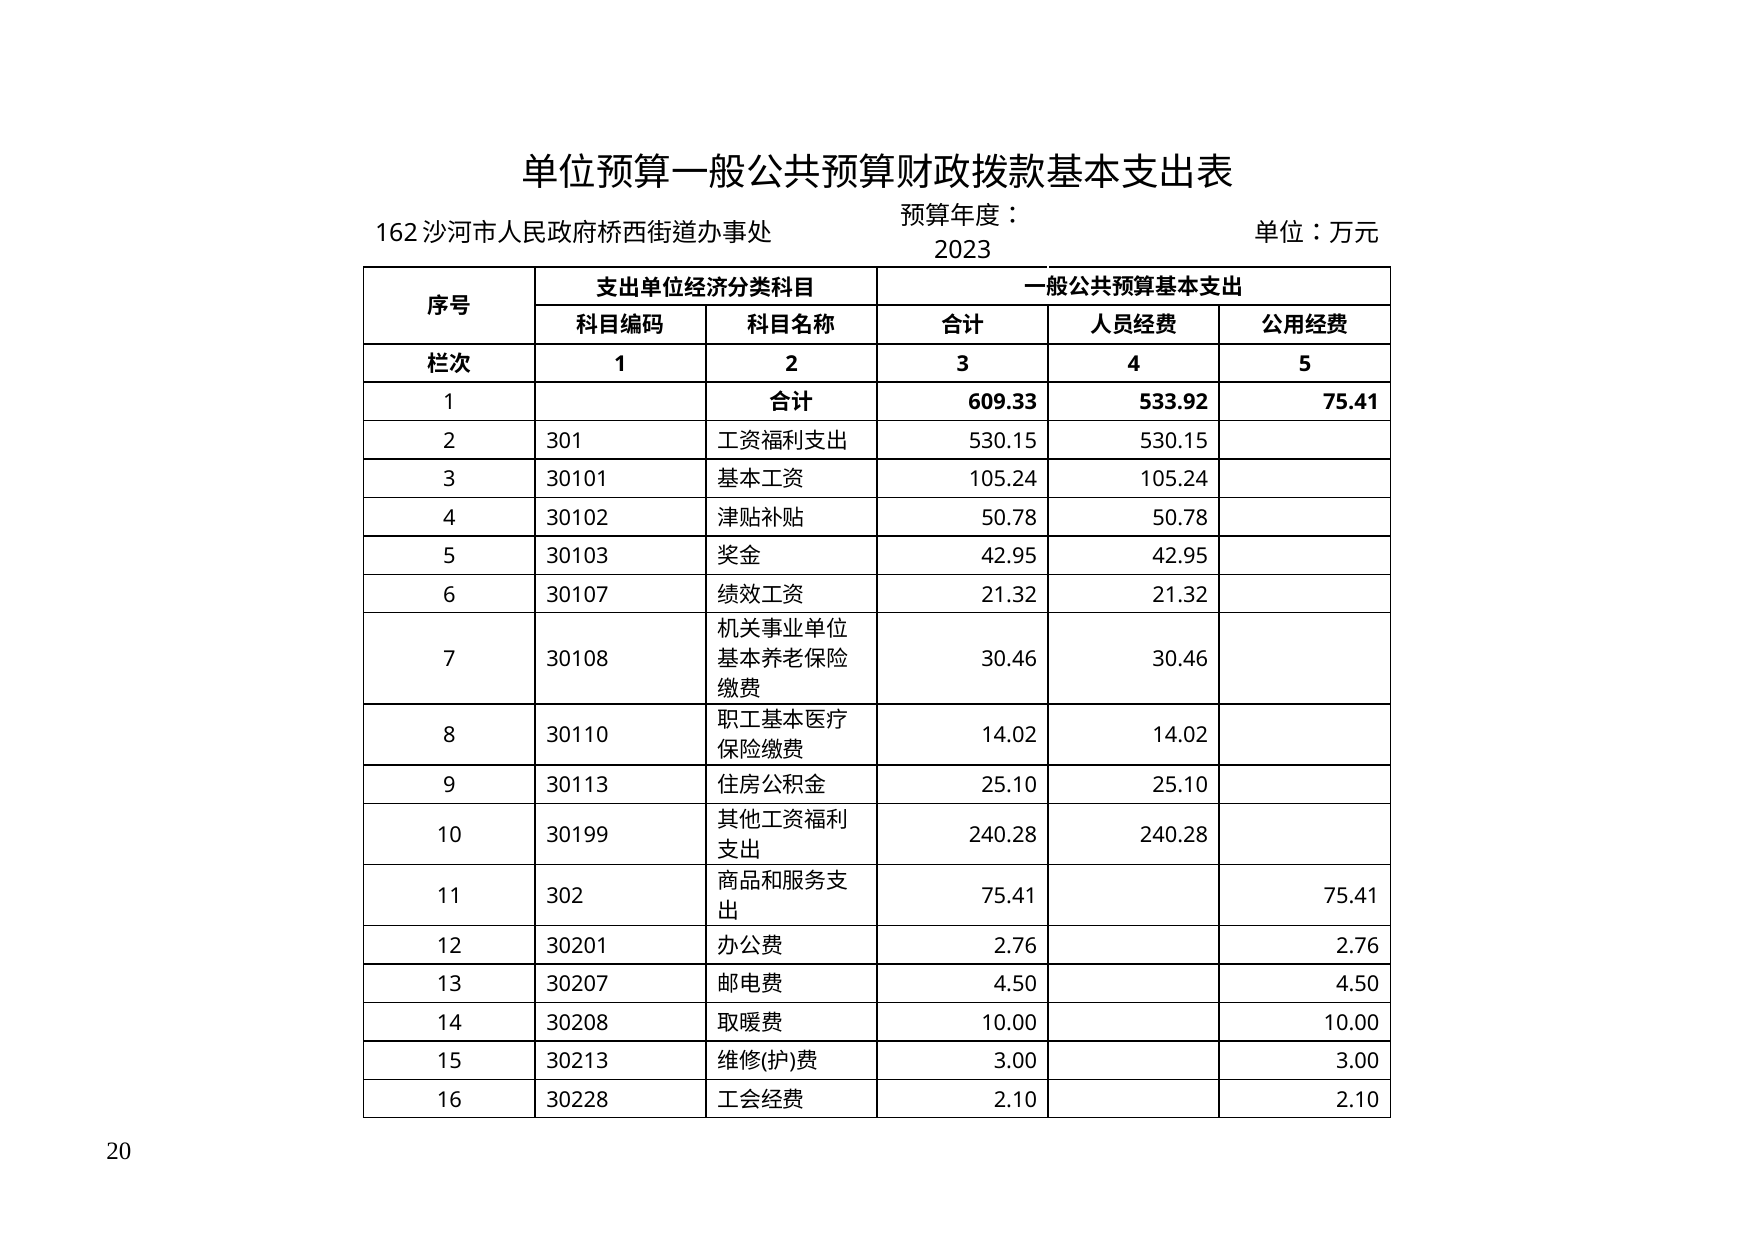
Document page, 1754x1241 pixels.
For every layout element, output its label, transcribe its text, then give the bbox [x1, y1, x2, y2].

table_cell 16 [364, 1080, 534, 1117]
table_header 162沙河市人民政府桥西街道办事处 [364, 198, 876, 266]
table_cell 50.78 [1049, 498, 1218, 535]
table_cell 30110 [536, 705, 705, 764]
table_cell 15 [364, 1042, 534, 1078]
text 单位预算一般公共预算财政拨款基本支出表 [106, 142, 1648, 196]
table_cell 维修(护)费 [707, 1042, 876, 1078]
table_cell 30201 [536, 926, 705, 963]
table_cell 30228 [536, 1080, 705, 1117]
table_cell [1049, 965, 1218, 1002]
table_cell 1 [536, 345, 705, 381]
table_cell 邮电费 [707, 965, 876, 1002]
table_cell 栏次 [364, 345, 534, 381]
table_cell 302 [536, 865, 705, 925]
table_cell 津贴补贴 [707, 498, 876, 535]
table_cell 住房公积金 [707, 766, 876, 802]
table_cell [1049, 1003, 1218, 1040]
table_cell [1220, 498, 1390, 535]
table_cell 42.95 [1049, 537, 1218, 573]
table_cell 商品和服务支出 [707, 865, 876, 925]
table_cell 4 [1049, 345, 1218, 381]
table_cell 25.10 [1049, 766, 1218, 802]
table_cell 530.15 [878, 421, 1047, 458]
table_cell 21.32 [1049, 575, 1218, 612]
table_cell [1049, 865, 1218, 925]
table_cell 4.50 [878, 965, 1047, 1002]
table_cell 合计 [707, 383, 876, 420]
table_cell 2 [364, 421, 534, 458]
table_cell 30207 [536, 965, 705, 1002]
table_cell 240.28 [878, 804, 1047, 863]
table_cell [1220, 537, 1390, 573]
table_cell 2 [707, 345, 876, 381]
table_cell 30108 [536, 613, 705, 703]
table_cell 240.28 [1049, 804, 1218, 863]
table_cell 10 [364, 804, 534, 863]
table_cell 取暖费 [707, 1003, 876, 1040]
table_cell 序号 [364, 268, 534, 343]
table_cell 2.76 [1220, 926, 1390, 963]
table_cell 14.02 [878, 705, 1047, 764]
table_cell 8 [364, 705, 534, 764]
table_cell 30.46 [1049, 613, 1218, 703]
table_cell 50.78 [878, 498, 1047, 535]
table_cell 7 [364, 613, 534, 703]
table_cell 1 [364, 383, 534, 420]
table_cell 奖金 [707, 537, 876, 573]
table_cell 5 [1220, 345, 1390, 381]
table_cell 11 [364, 865, 534, 925]
table_cell 科目编码 [536, 306, 705, 343]
table_cell 10.00 [1220, 1003, 1390, 1040]
table_cell 30107 [536, 575, 705, 612]
table_cell 30101 [536, 460, 705, 497]
table_cell 其他工资福利支出 [707, 804, 876, 863]
table_cell 609.33 [878, 383, 1047, 420]
table_header 预算年度：2023 [878, 198, 1047, 266]
table_cell 职工基本医疗保险缴费 [707, 705, 876, 764]
table_cell 办公费 [707, 926, 876, 963]
table_cell 42.95 [878, 537, 1047, 573]
table_cell 533.92 [1049, 383, 1218, 420]
table_cell 6 [364, 575, 534, 612]
table_cell 4 [364, 498, 534, 535]
table_cell 30199 [536, 804, 705, 863]
table_cell 30208 [536, 1003, 705, 1040]
table_cell 13 [364, 965, 534, 1002]
table_cell 4.50 [1220, 965, 1390, 1002]
table_cell 30.46 [878, 613, 1047, 703]
table_cell [1220, 421, 1390, 458]
table_cell 9 [364, 766, 534, 802]
table_cell 支出单位经济分类科目 [536, 268, 876, 304]
table_cell 21.32 [878, 575, 1047, 612]
table_cell 合计 [878, 306, 1047, 343]
table_cell 105.24 [878, 460, 1047, 497]
table_cell 75.41 [1220, 865, 1390, 925]
table_cell [1220, 460, 1390, 497]
table_cell 5 [364, 537, 534, 573]
table_cell 一般公共预算基本支出 [878, 268, 1390, 304]
table_cell [1049, 1042, 1218, 1078]
table_cell [1220, 766, 1390, 802]
table_cell 75.41 [878, 865, 1047, 925]
table_cell 工会经费 [707, 1080, 876, 1117]
table_cell 2.10 [878, 1080, 1047, 1117]
table_cell 12 [364, 926, 534, 963]
table_cell 14.02 [1049, 705, 1218, 764]
table_cell [1220, 613, 1390, 703]
table_cell 75.41 [1220, 383, 1390, 420]
table_cell 公用经费 [1220, 306, 1390, 343]
table_cell 30103 [536, 537, 705, 573]
table_cell [1049, 1080, 1218, 1117]
table_cell [1220, 705, 1390, 764]
table_cell 工资福利支出 [707, 421, 876, 458]
table_cell 基本工资 [707, 460, 876, 497]
table_cell 3 [364, 460, 534, 497]
table_cell [536, 383, 705, 420]
table_cell 3.00 [1220, 1042, 1390, 1078]
table_cell 30213 [536, 1042, 705, 1078]
table_cell 绩效工资 [707, 575, 876, 612]
table_cell 25.10 [878, 766, 1047, 802]
table_cell [1220, 575, 1390, 612]
table_cell 530.15 [1049, 421, 1218, 458]
table_cell 2.76 [878, 926, 1047, 963]
table_cell 3 [878, 345, 1047, 381]
table_cell 30102 [536, 498, 705, 535]
table_cell 301 [536, 421, 705, 458]
table_cell [1049, 926, 1218, 963]
table_cell [1220, 804, 1390, 863]
table_cell 人员经费 [1049, 306, 1218, 343]
table_header 单位：万元 [1049, 198, 1390, 266]
table_cell 14 [364, 1003, 534, 1040]
table_cell 30113 [536, 766, 705, 802]
table_cell 10.00 [878, 1003, 1047, 1040]
table_cell 105.24 [1049, 460, 1218, 497]
table_cell 科目名称 [707, 306, 876, 343]
table_cell 2.10 [1220, 1080, 1390, 1117]
table_cell 3.00 [878, 1042, 1047, 1078]
table_cell 机关事业单位基本养老保险缴费 [707, 613, 876, 703]
